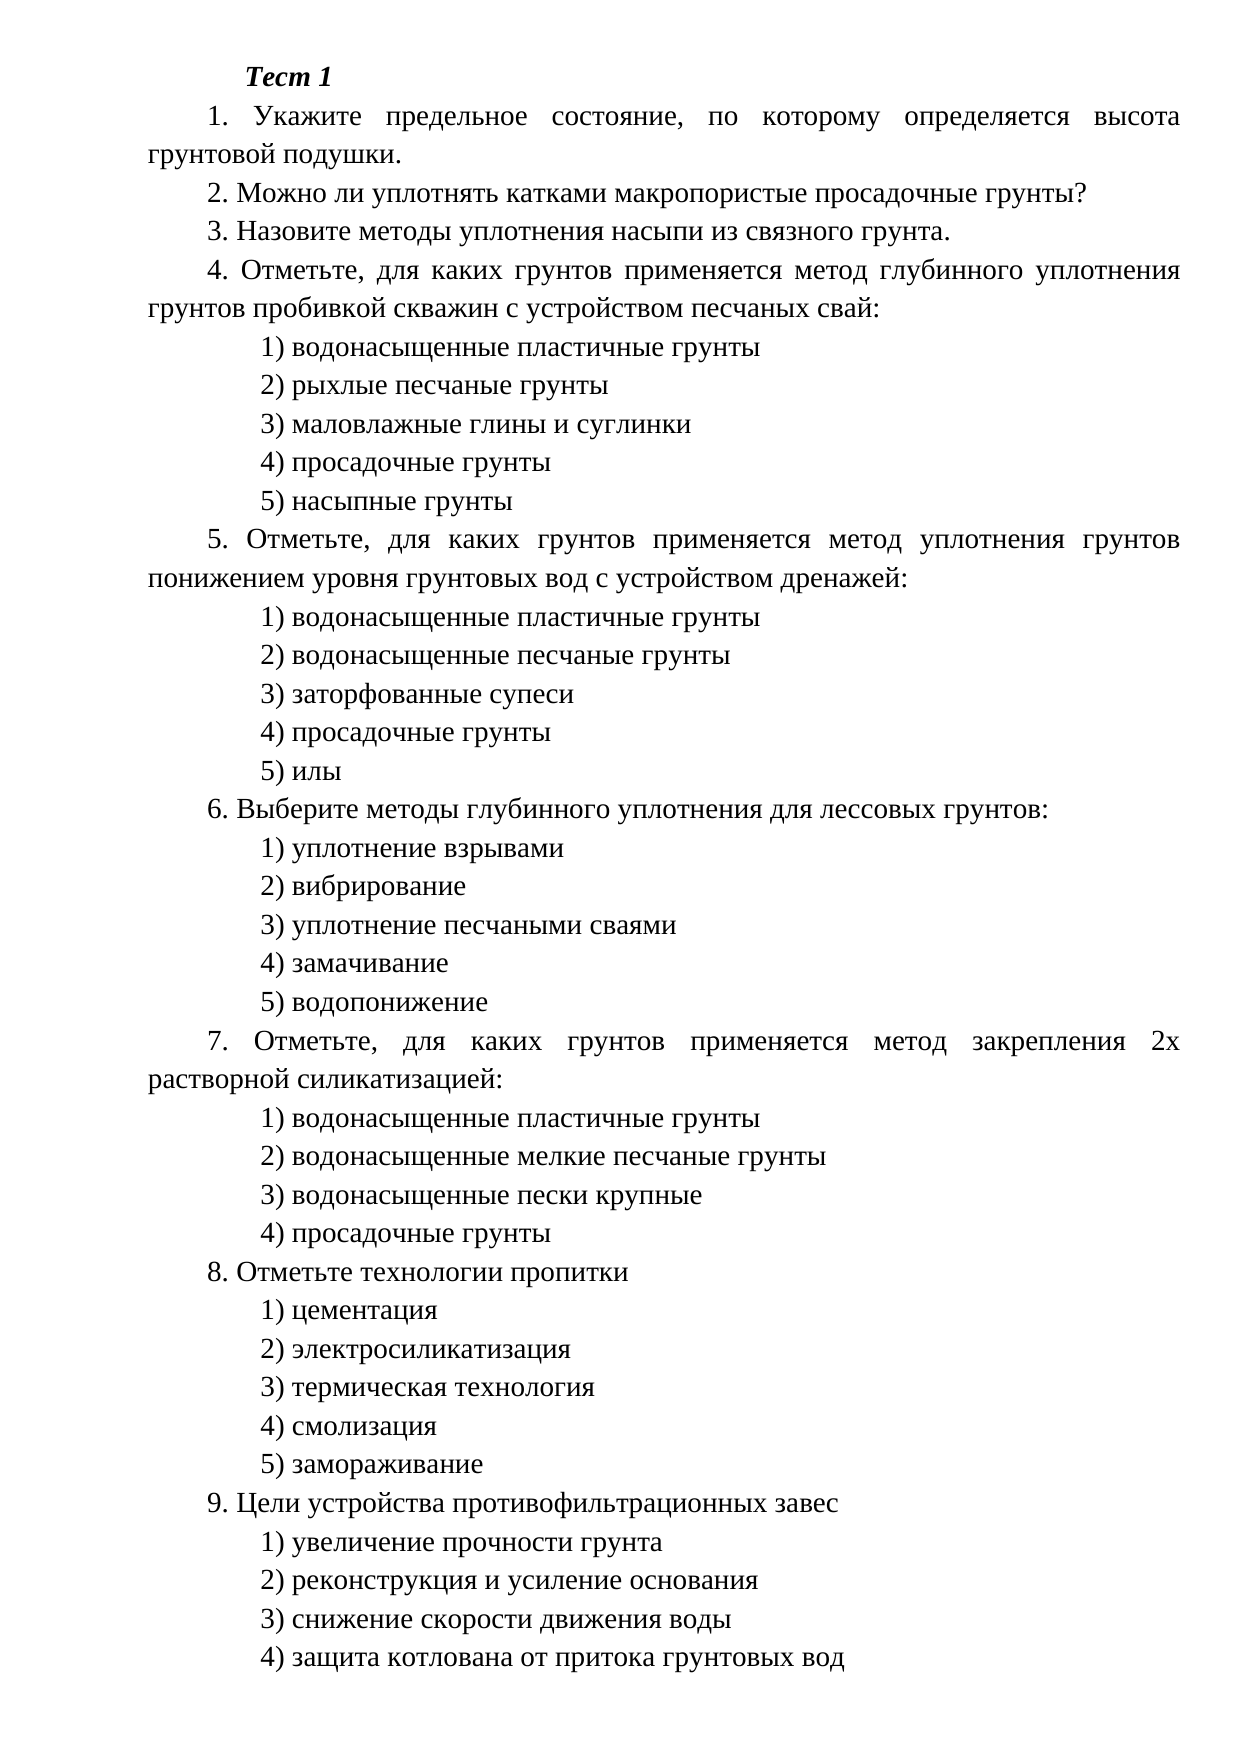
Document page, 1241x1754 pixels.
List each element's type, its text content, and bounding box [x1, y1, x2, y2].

text 4) замачивание [185, 946, 1181, 979]
text 4) смолизация [260, 1408, 1181, 1442]
text 2) вибрирование [185, 868, 1181, 902]
text 2) рыхлые песчаные грунты [260, 367, 1181, 401]
text 4. Отметьте, для каких грунтов применяется метод глубинного уплотнения грунтов пробивкой скважин с устройством песчаных свай: [148, 252, 1181, 324]
text 5) илы [260, 753, 1181, 786]
text 5) водопонижение [185, 984, 1181, 1018]
text 5) насыпные грунты [260, 483, 1181, 517]
text 4) просадочные грунты [260, 714, 1181, 748]
text 2) водонасыщенные мелкие песчаные грунты [260, 1138, 1181, 1172]
text 1) уплотнение взрывами [185, 830, 1181, 863]
text 3) уплотнение песчаными сваями [185, 907, 1181, 941]
text 4) защита котлована от притока грунтовых вод [260, 1639, 1181, 1673]
text 4) просадочные грунты [260, 444, 1181, 478]
text 3) снижение скорости движения воды [260, 1601, 1181, 1634]
text 2. Можно ли уплотнять катками макропористые просадочные грунты? [148, 175, 1181, 208]
text Тест 1 [244, 59, 1196, 93]
text 6. Выберите методы глубинного уплотнения для лессовых грунтов: [148, 791, 1181, 825]
text 1. Укажите предельное состояние, по которому определяется высота грунтовой подушки. [148, 98, 1181, 170]
text 8. Отметьте технологии пропитки [148, 1254, 1181, 1287]
text 3) заторфованные супеси [260, 676, 1181, 709]
text 9. Цели устройства противофильтрационных завес [148, 1485, 1181, 1519]
text 3. Назовите методы уплотнения насыпи из связного грунта. [148, 213, 1181, 247]
text 1) водонасыщенные пластичные грунты [260, 329, 1181, 362]
text 3) термическая технология [260, 1369, 1181, 1403]
text 1) водонасыщенные пластичные грунты [260, 1100, 1181, 1133]
text 3) водонасыщенные пески крупные [260, 1177, 1181, 1210]
text 5. Отметьте, для каких грунтов применяется метод уплотнения грунтов понижением уровня грунтовых вод с устройством дренажей: [148, 522, 1181, 594]
text 1) цементация [260, 1292, 1181, 1326]
text 3) маловлажные глины и суглинки [260, 406, 1181, 439]
text 7. Отметьте, для каких грунтов применяется метод закрепления 2х растворной силикатизацией: [148, 1023, 1181, 1095]
text 2) электросиликатизация [260, 1331, 1181, 1364]
text 5) замораживание [260, 1447, 1181, 1480]
text 2) водонасыщенные песчаные грунты [260, 637, 1181, 671]
text 2) реконструкция и усиление основания [260, 1562, 1181, 1596]
text 1) увеличение прочности грунта [260, 1524, 1181, 1557]
text 1) водонасыщенные пластичные грунты [260, 599, 1181, 632]
text 4) просадочные грунты [260, 1215, 1181, 1249]
